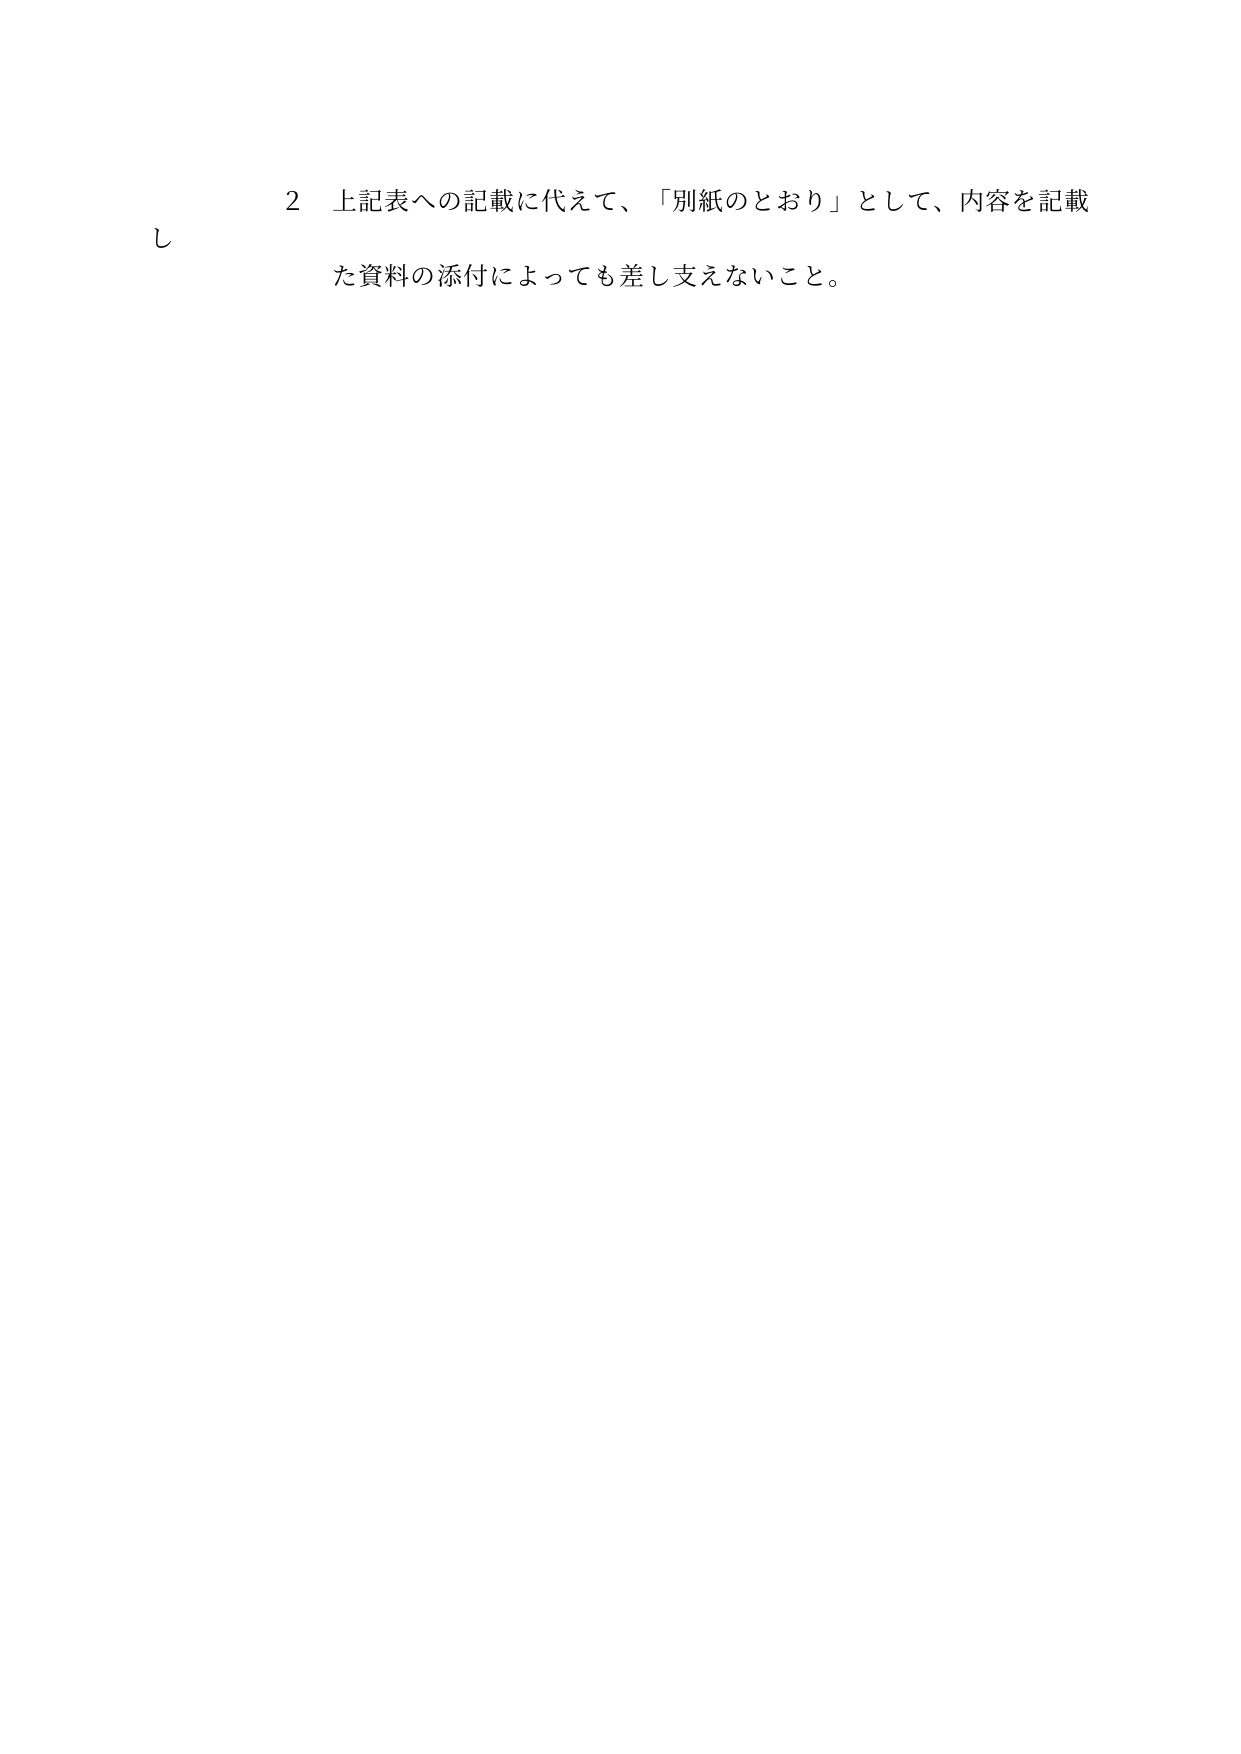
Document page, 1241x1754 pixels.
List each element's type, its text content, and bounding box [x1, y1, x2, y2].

text た資料の添付によっても差し支えないこと。 [149, 256, 1091, 293]
text ２ 上記表への記載に代えて、「別紙のとおり」として、内容を記載し [149, 181, 1091, 256]
